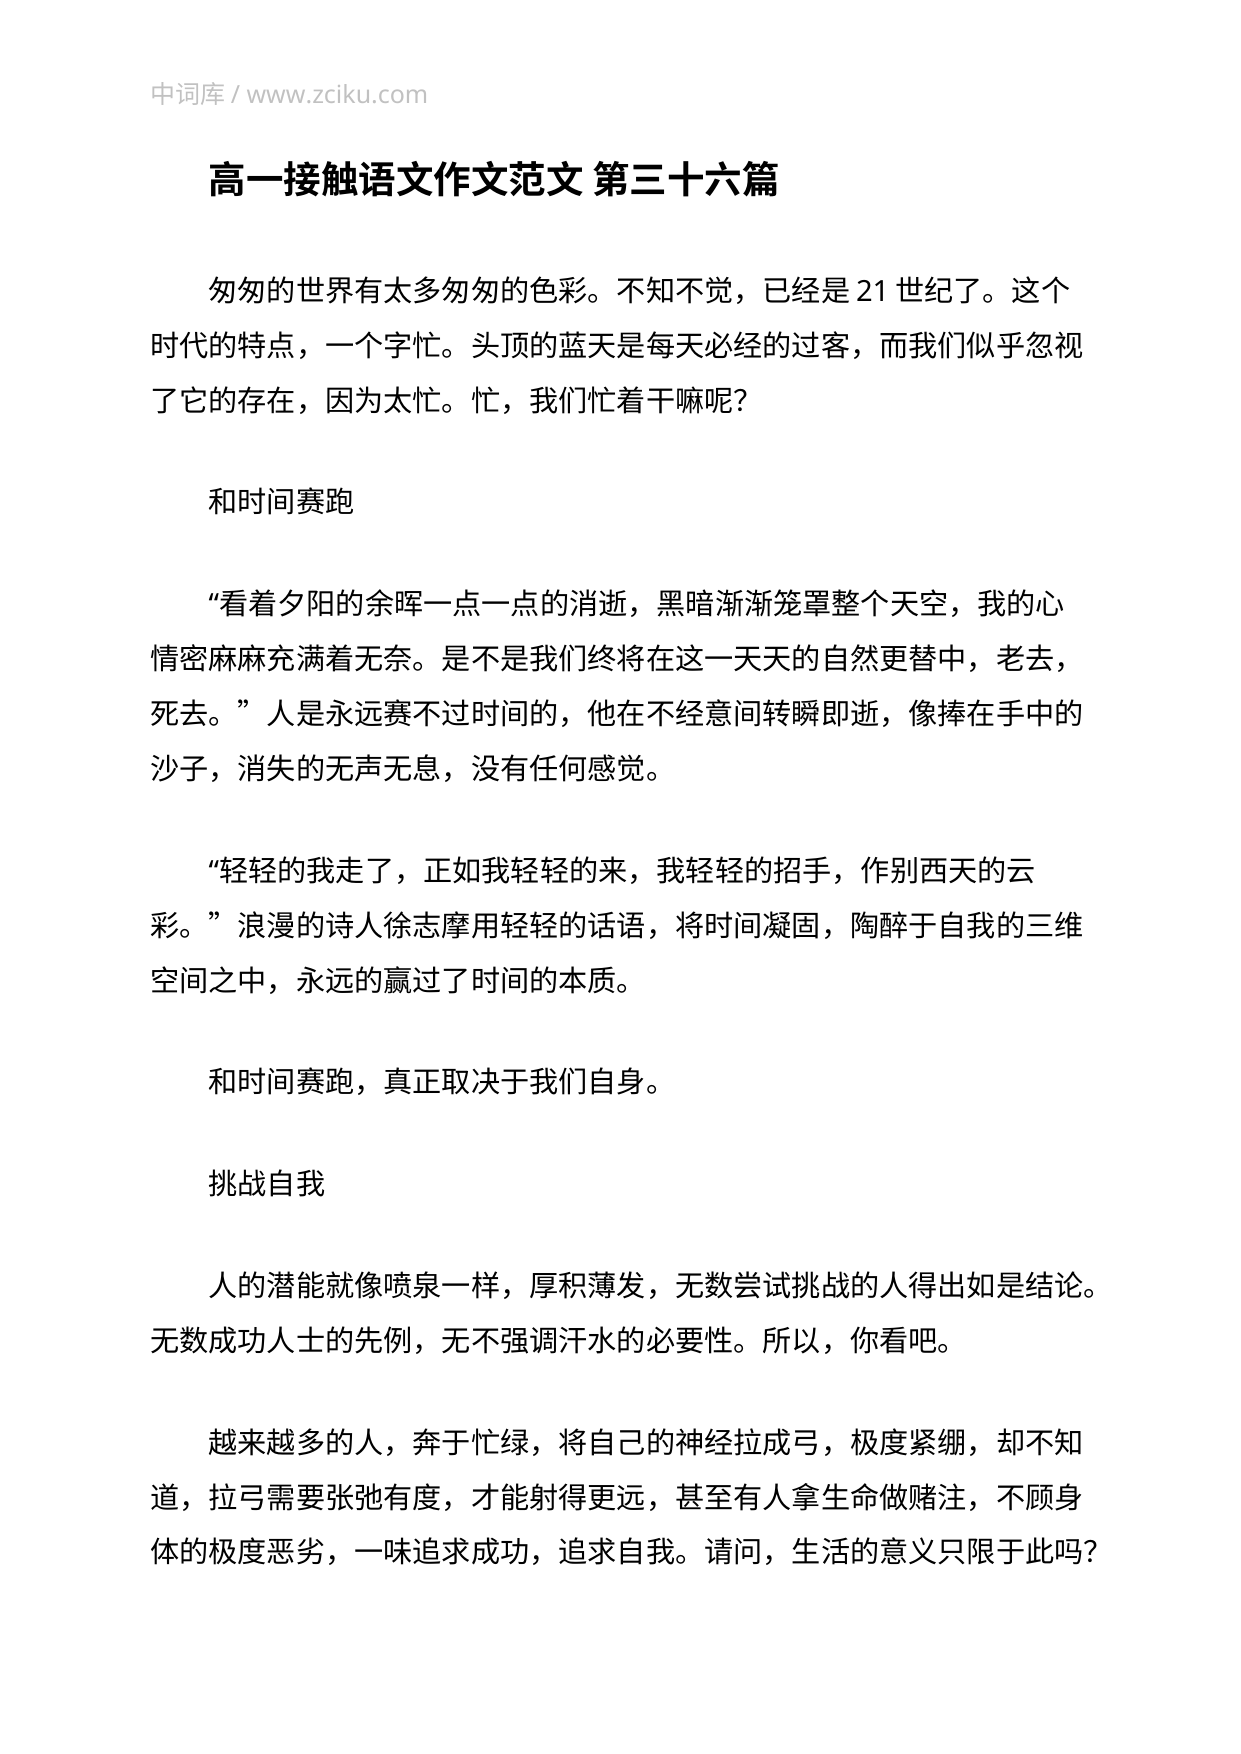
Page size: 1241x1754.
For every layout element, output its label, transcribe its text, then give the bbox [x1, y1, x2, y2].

text “看着夕阳的余晖一点一点的消逝，黑暗渐渐笼罩整个天空，我的心情密麻麻充满着无奈。是不是我们终将在这一天天的自然更替中，老去，死去。”人是永远赛不过时间的，他在不经意间转瞬即逝，像捧在手中的沙子，消失的无声无息，没有任何感觉。 [150, 581, 1090, 788]
text “轻轻的我走了，正如我轻轻的来，我轻轻的招手，作别西天的云彩。”浪漫的诗人徐志摩用轻轻的话语，将时间凝固，陶醉于自我的三维空间之中，永远的赢过了时间的本质。 [150, 847, 1090, 999]
text 匆匆的世界有太多匆匆的色彩。不知不觉，已经是21世纪了。这个时代的特点，一个字忙。头顶的蓝天是每天必经的过客，而我们似乎忽视了它的存在，因为太忙。忙，我们忙着干嘛呢？ [150, 267, 1090, 419]
text 高一接触语文作文范文 第三十六篇 [150, 150, 1090, 204]
text 人的潜能就像喷泉一样，厚积薄发，无数尝试挑战的人得出如是结论。无数成功人士的先例，无不强调汗水的必要性。所以，你看吧。 [150, 1263, 1090, 1360]
text 挑战自我 [150, 1161, 1090, 1203]
text 和时间赛跑，真正取决于我们自身。 [150, 1059, 1090, 1101]
text 越来越多的人，奔于忙绿，将自己的神经拉成弓，极度紧绷，却不知道，拉弓需要张弛有度，才能射得更远，甚至有人拿生命做赌注，不顾身体的极度恶劣，一味追求成功，追求自我。请问，生活的意义只限于此吗？ [150, 1419, 1090, 1571]
text 和时间赛跑 [150, 479, 1090, 521]
